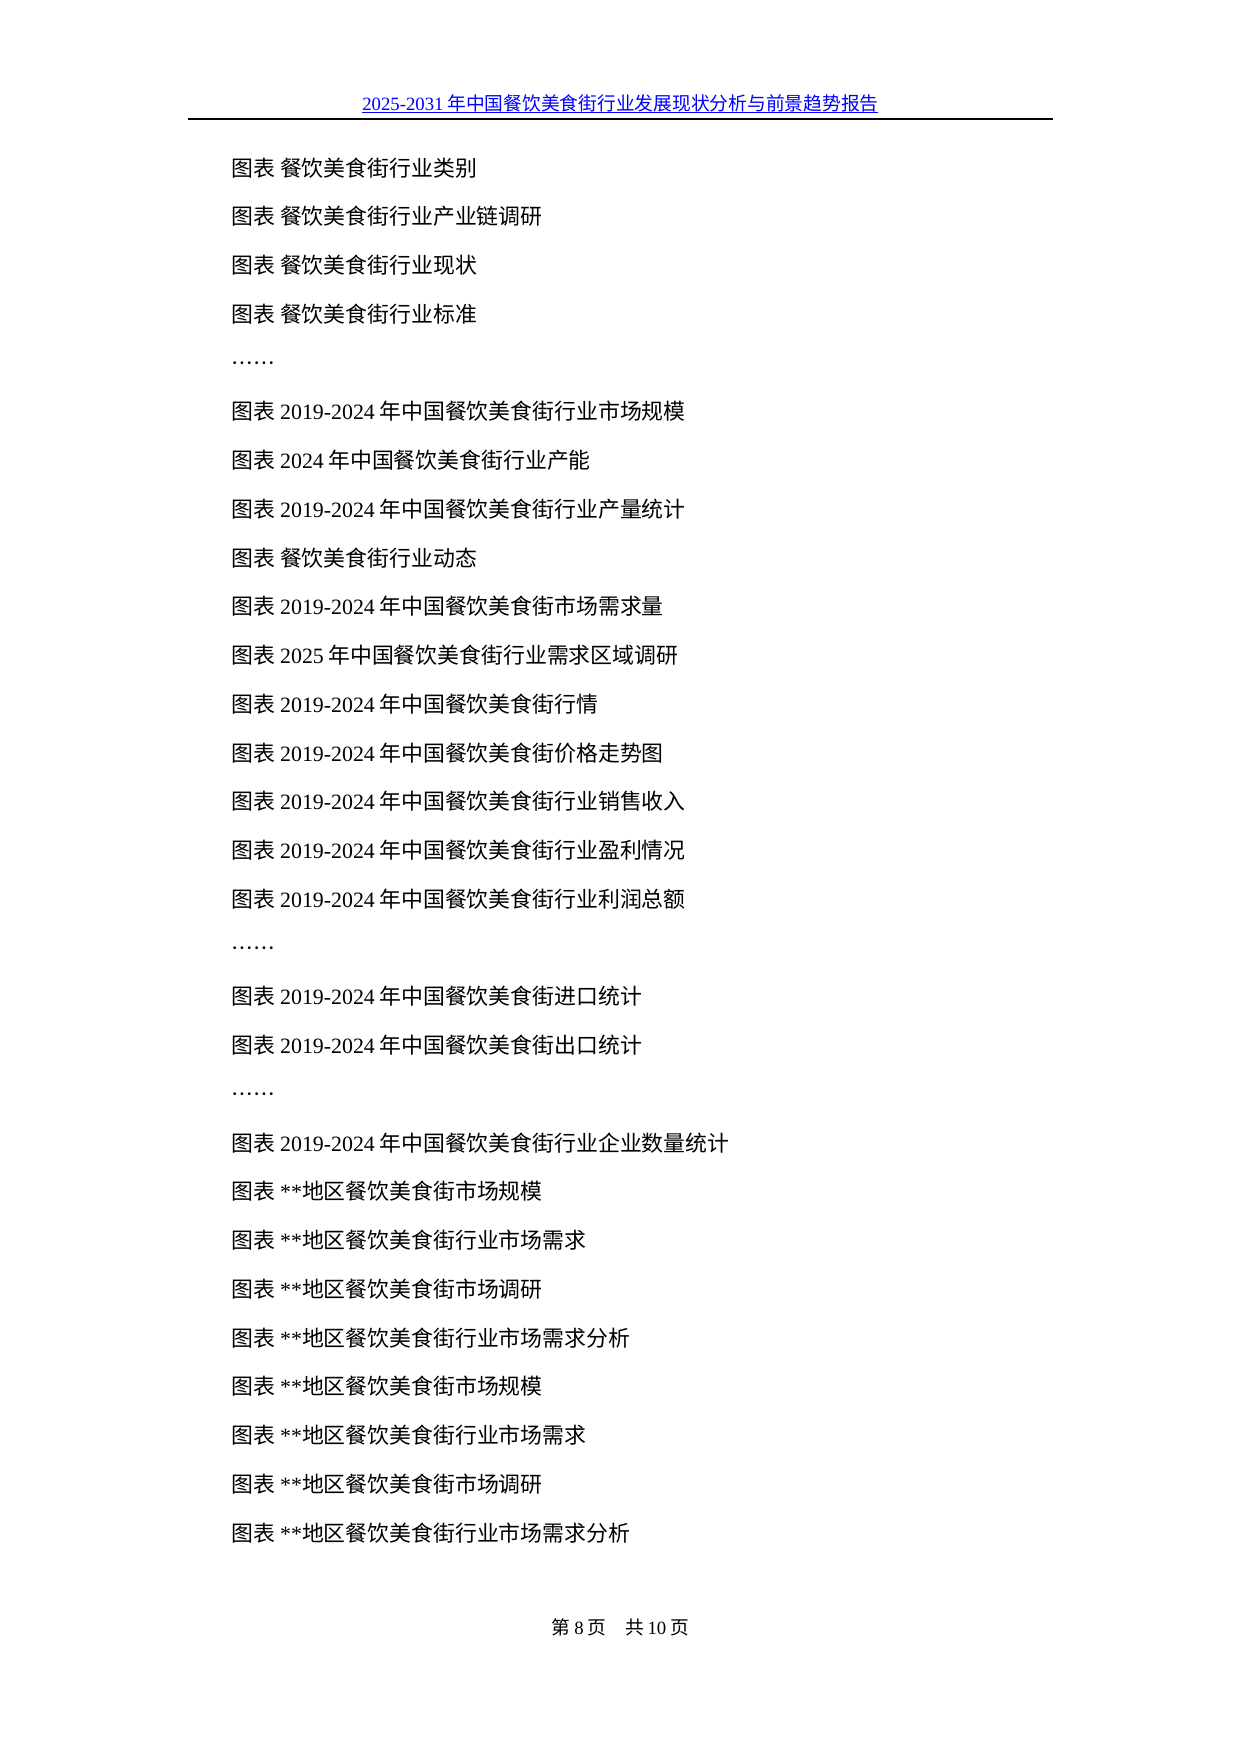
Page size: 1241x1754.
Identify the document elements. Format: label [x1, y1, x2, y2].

text [187, 150, 1053, 1548]
